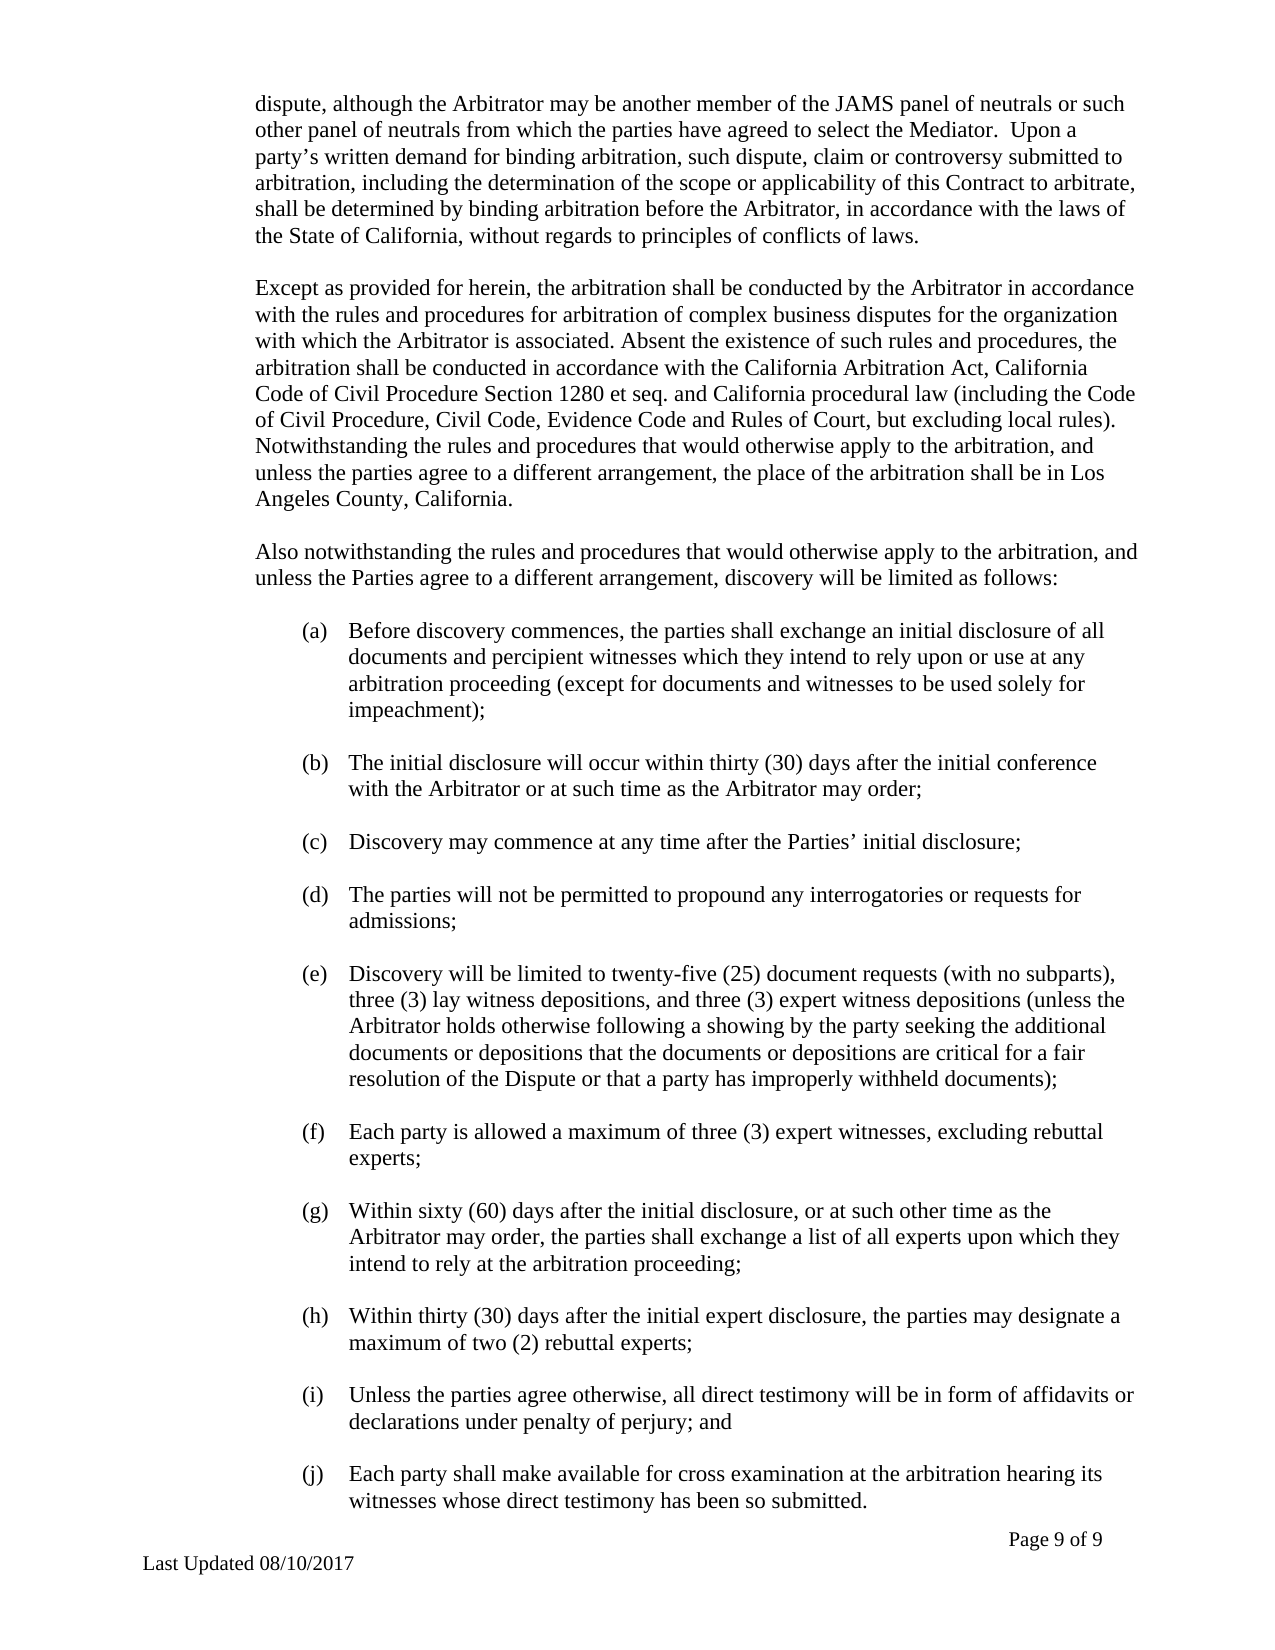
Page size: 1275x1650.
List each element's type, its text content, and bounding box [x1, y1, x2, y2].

text Also notwithstanding the rules and procedures that would otherwise apply to the arbitration, and unless the Parties agree to a different arrangement, discovery will be limited as follows: [255, 538, 1140, 591]
list Each party shall make available for cross examination at the arbitration hearing its witnesses whose direct testimony has been so submitted. [302, 1460, 1140, 1513]
text (c) Discovery may commence at any time after the Parties’ initial disclosure; [302, 828, 1140, 854]
text (e) Discovery will be limited to twenty-five (25) document requests (with no subparts), three (3) lay witness depositions, and three (3) expert witness depositions (unless the Arbitrator holds otherwise following a showing by the party seeking the additional documents or depositions that the documents or depositions are critical for a fair resolution of the Dispute or that a party has improperly withheld documents); [302, 960, 1140, 1091]
text (d) The parties will not be permitted to propound any interrogatories or requests for admissions; [302, 881, 1140, 933]
list Unless the parties agree otherwise, all direct testimony will be in form of affidavits or declarations under penalty of perjury; and [302, 1381, 1140, 1434]
text (f) Each party is allowed a maximum of three (3) expert witnesses, excluding rebuttal experts; [302, 1118, 1140, 1171]
text (g) Within sixty (60) days after the initial disclosure, or at such other time as the Arbitrator may order, the parties shall exchange a list of all experts upon which they intend to rely at the arbitration proceeding; [302, 1197, 1140, 1276]
list Within thirty (30) days after the initial expert disclosure, the parties may designate a maximum of two (2) rebuttal experts; [302, 1302, 1140, 1355]
list Before discovery commences, the parties shall exchange an initial disclosure of all documents and percipient witnesses which they intend to rely upon or use at any arbitration proceeding (except for documents and witnesses to be used solely for impeachment); [302, 617, 1140, 722]
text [255, 90, 1140, 248]
list The initial disclosure will occur within thirty (30) days after the initial conference with the Arbitrator or at such time as the Arbitrator may order; [302, 749, 1140, 802]
text Except as provided for herein, the arbitration shall be conducted by the Arbitrator in accordance with the rules and procedures for arbitration of complex business disputes for the organization with which the Arbitrator is associated. Absent the existence of such rules and procedures, the arbitration shall be conducted in accordance with the California Arbitration Act, California Code of Civil Procedure Section 1280 et seq. and California procedural law (including the Code of Civil Procedure, Civil Code, Evidence Code and Rules of Court, but excluding local rules). Notwithstanding the rules and procedures that would otherwise apply to the arbitration, and unless the parties agree to a different arrangement, the place of the arbitration shall be in Los Angeles County, California. [255, 274, 1140, 512]
